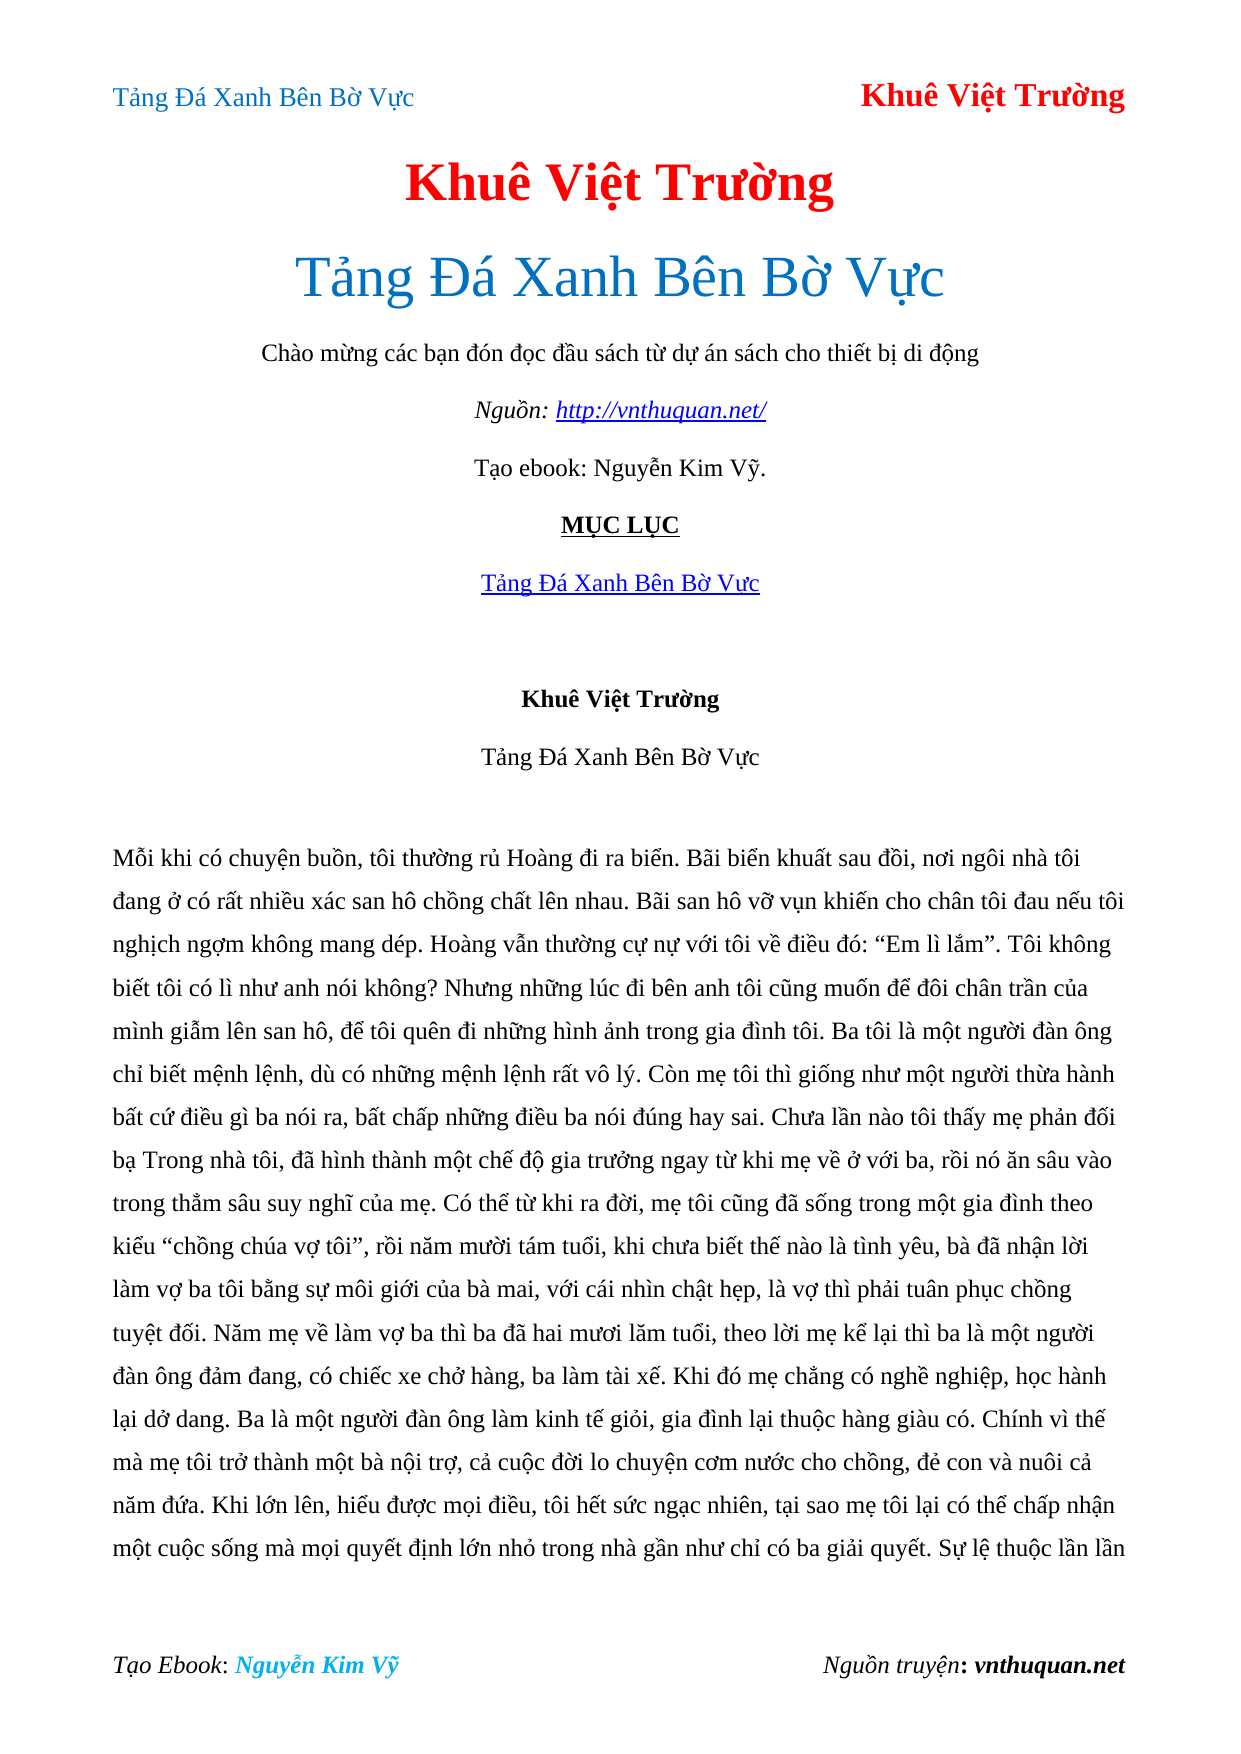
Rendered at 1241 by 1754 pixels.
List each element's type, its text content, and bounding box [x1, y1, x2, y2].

text Tảng Đá Xanh Bên Bờ Vực [112, 742, 1128, 771]
text Khuê Việt Trường [112, 684, 1128, 713]
text Tảng Đá Xanh Bên Bờ Vực [112, 568, 1128, 597]
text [112, 800, 1128, 1562]
text Tảng Đá Xanh Bên Bờ Vực [112, 241, 1128, 308]
text MỤC LỤC [112, 511, 1128, 539]
text Khuê Việt Trường [112, 150, 1128, 212]
text Chào mừng các bạn đón đọc đầu sách từ dự án sách cho thiết bị di động Nguồn: http://vnthuquan.net/ Tạo ebook: Nguyễn Kim Vỹ. [112, 338, 1128, 481]
